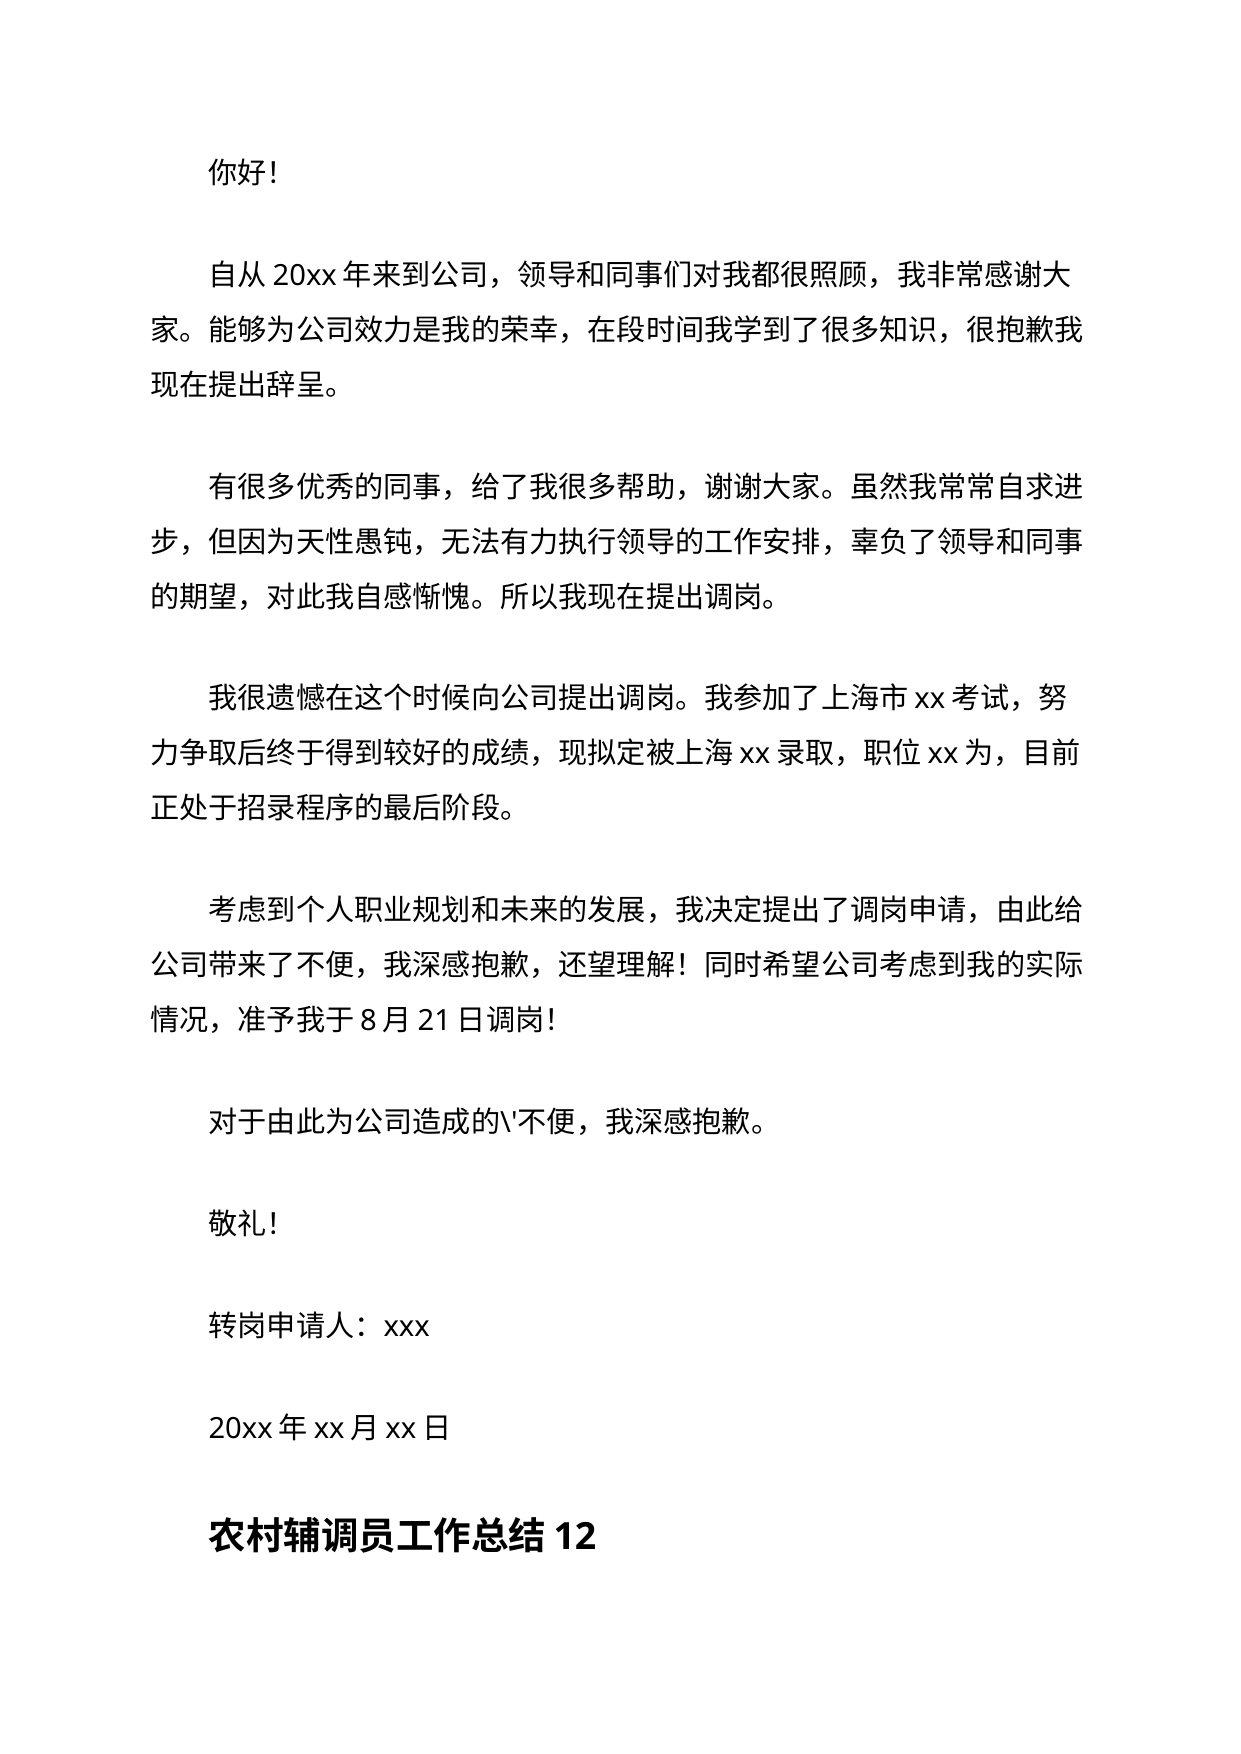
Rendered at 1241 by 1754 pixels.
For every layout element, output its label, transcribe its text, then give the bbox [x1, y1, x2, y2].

text 转岗申请人：xxx [150, 1302, 1090, 1345]
text 我很遗憾在这个时候向公司提出调岗。我参加了上海市xx考试，努力争取后终于得到较好的成绩，现拟定被上海xx录取，职位xx为，目前正处于招录程序的最后阶段。 [150, 675, 1090, 827]
text 敬礼！ [150, 1201, 1090, 1243]
text 20xx年xx月xx日 [150, 1404, 1090, 1447]
text 对于由此为公司造成的\'不便，我深感抱歉。 [150, 1098, 1090, 1141]
text 考虑到个人职业规划和未来的发展，我决定提出了调岗申请，由此给公司带来了不便，我深感抱歉，还望理解！同时希望公司考虑到我的实际情况，准予我于8月21日调岗！ [150, 887, 1090, 1039]
text 自从20xx年来到公司，领导和同事们对我都很照顾，我非常感谢大家。能够为公司效力是我的荣幸，在段时间我学到了很多知识，很抱歉我现在提出辞呈。 [150, 252, 1090, 404]
text 有很多优秀的同事，给了我很多帮助，谢谢大家。虽然我常常自求进步，但因为天性愚钝，无法有力执行领导的工作安排，辜负了领导和同事的期望，对此我自感惭愧。所以我现在提出调岗。 [150, 463, 1090, 616]
text 农村辅调员工作总结12 [150, 1506, 1090, 1561]
text 你好！ [150, 150, 1090, 192]
